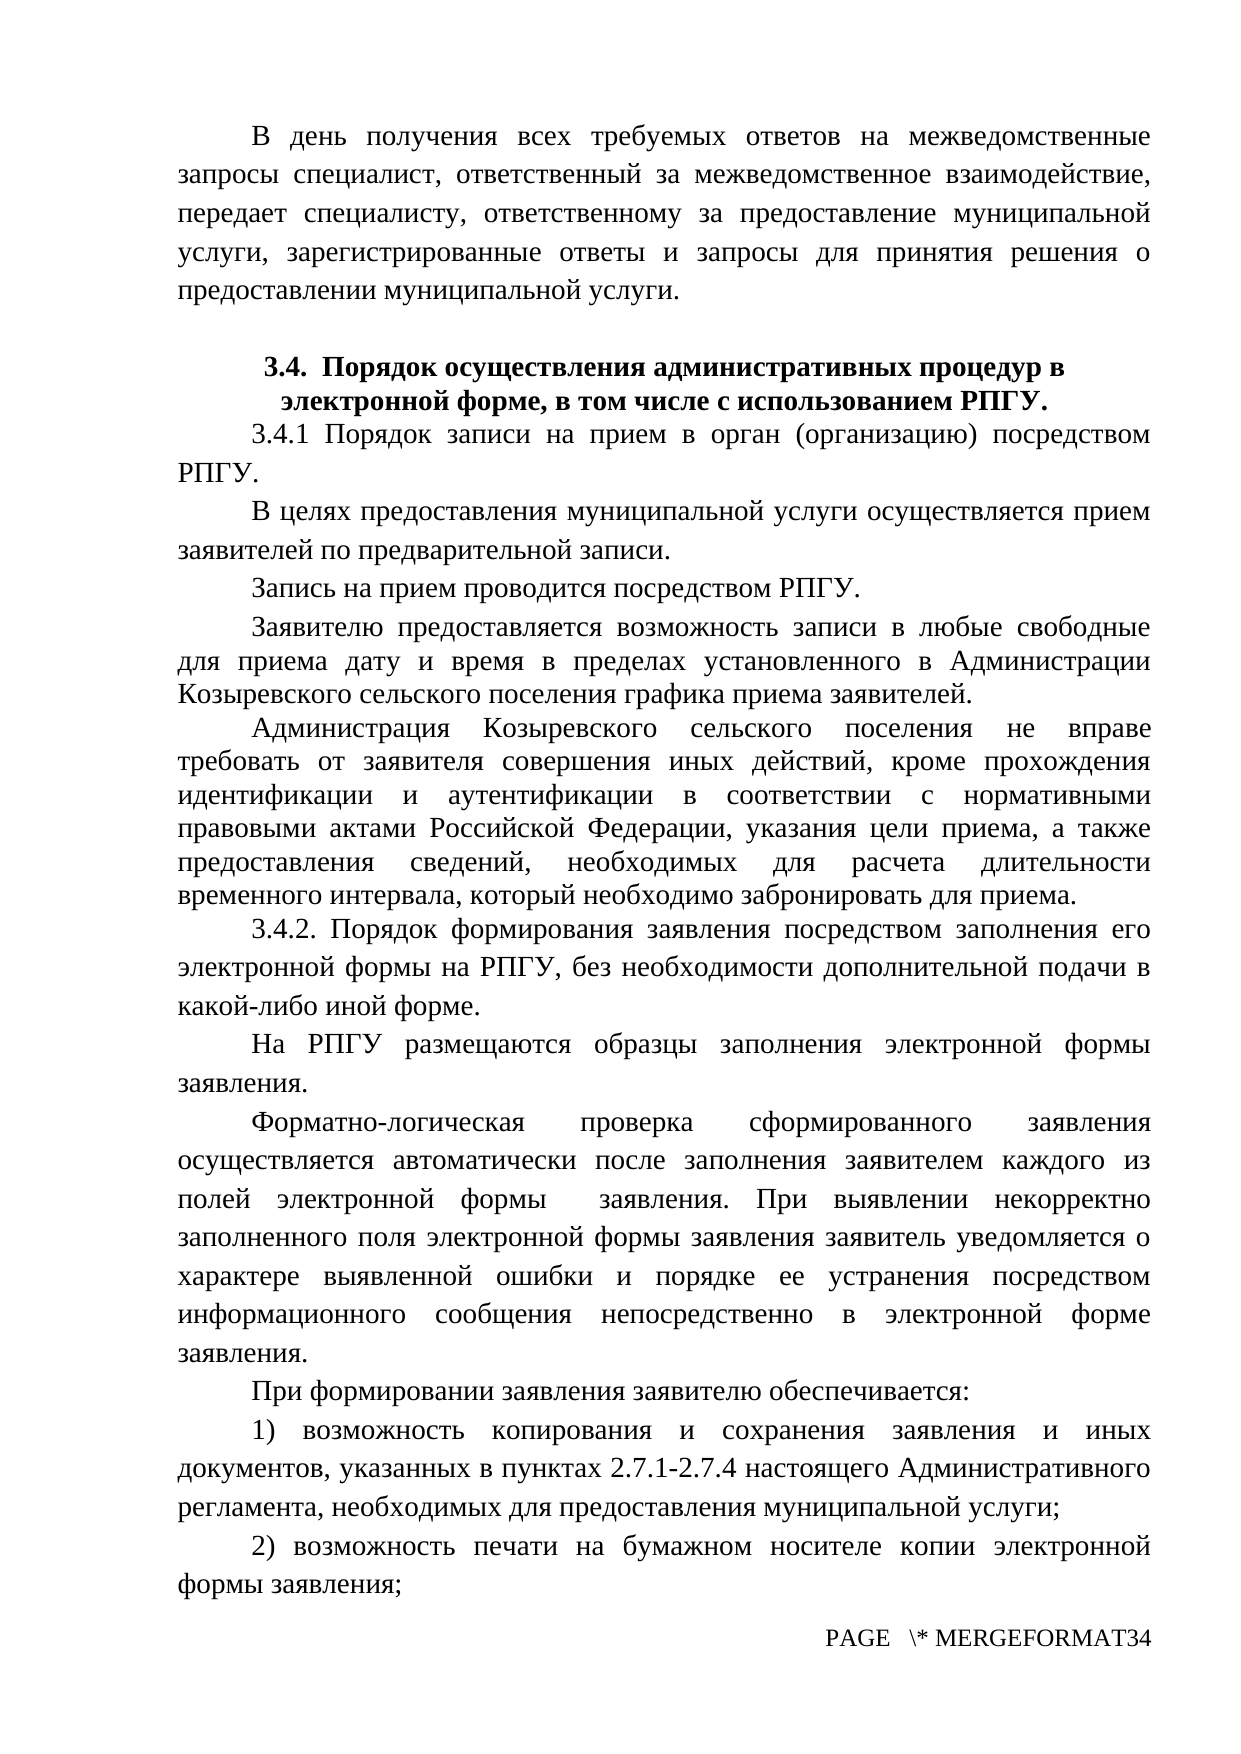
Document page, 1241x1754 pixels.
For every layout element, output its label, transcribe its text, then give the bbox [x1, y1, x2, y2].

text Форматно-логическая проверка сформированного заявления осуществляется автоматически после заполнения заявителем каждого из полей электронной формы заявления. При выявлении некорректно заполненного поля электронной формы заявления заявитель уведомляется о характере выявленной ошибки и порядке ее устранения посредством информационного сообщения непосредственно в электронной форме заявления. [177, 1104, 1152, 1368]
text При формировании заявления заявителю обеспечивается: [177, 1373, 1152, 1407]
text 1) возможность копирования и сохранения заявления и иных документов, указанных в пунктах 2.7.1-2.7.4 настоящего Административного регламента, необходимых для предоставления муниципальной услуги; [177, 1412, 1152, 1523]
text На РПГУ размещаются образцы заполнения электронной формы заявления. [177, 1027, 1152, 1099]
text Запись на прием проводится посредством РПГУ. [177, 571, 1152, 604]
text Заявителю предоставляется возможность записи в любые свободные для приема дату и время в пределах установленного в Администрации Козыревского сельского поселения графика приема заявителей. [177, 609, 1152, 710]
text 2) возможность печати на бумажном носителе копии электронной формы заявления; [177, 1528, 1152, 1600]
subtitle 3.4. Порядок осуществления административных процедур в электронной форме, в том числе с использованием РПГУ. [177, 349, 1152, 416]
text В день получения всех требуемых ответов на межведомственные запросы специалист, ответственный за межведомственное взаимодействие, передает специалисту, ответственному за предоставление муниципальной услуги, зарегистрированные ответы и запросы для принятия решения о предоставлении муниципальной услуги. [177, 118, 1152, 306]
text Администрация Козыревского сельского поселения не вправе требовать от заявителя совершения иных действий, кроме прохождения идентификации и аутентификации в соответствии с нормативными правовыми актами Российской Федерации, указания цели приема, а также предоставления сведений, необходимых для расчета длительности временного интервала, который необходимо забронировать для приема. [177, 710, 1152, 911]
text В целях предоставления муниципальной услуги осуществляется прием заявителей по предварительной записи. [177, 493, 1152, 566]
text 3.4.2. Порядок формирования заявления посредством заполнения его электронной формы на РПГУ, без необходимости дополнительной подачи в какой-либо иной форме. [177, 911, 1152, 1022]
text 3.4.1 Порядок записи на прием в орган (организацию) посредством РПГУ. [177, 416, 1152, 488]
